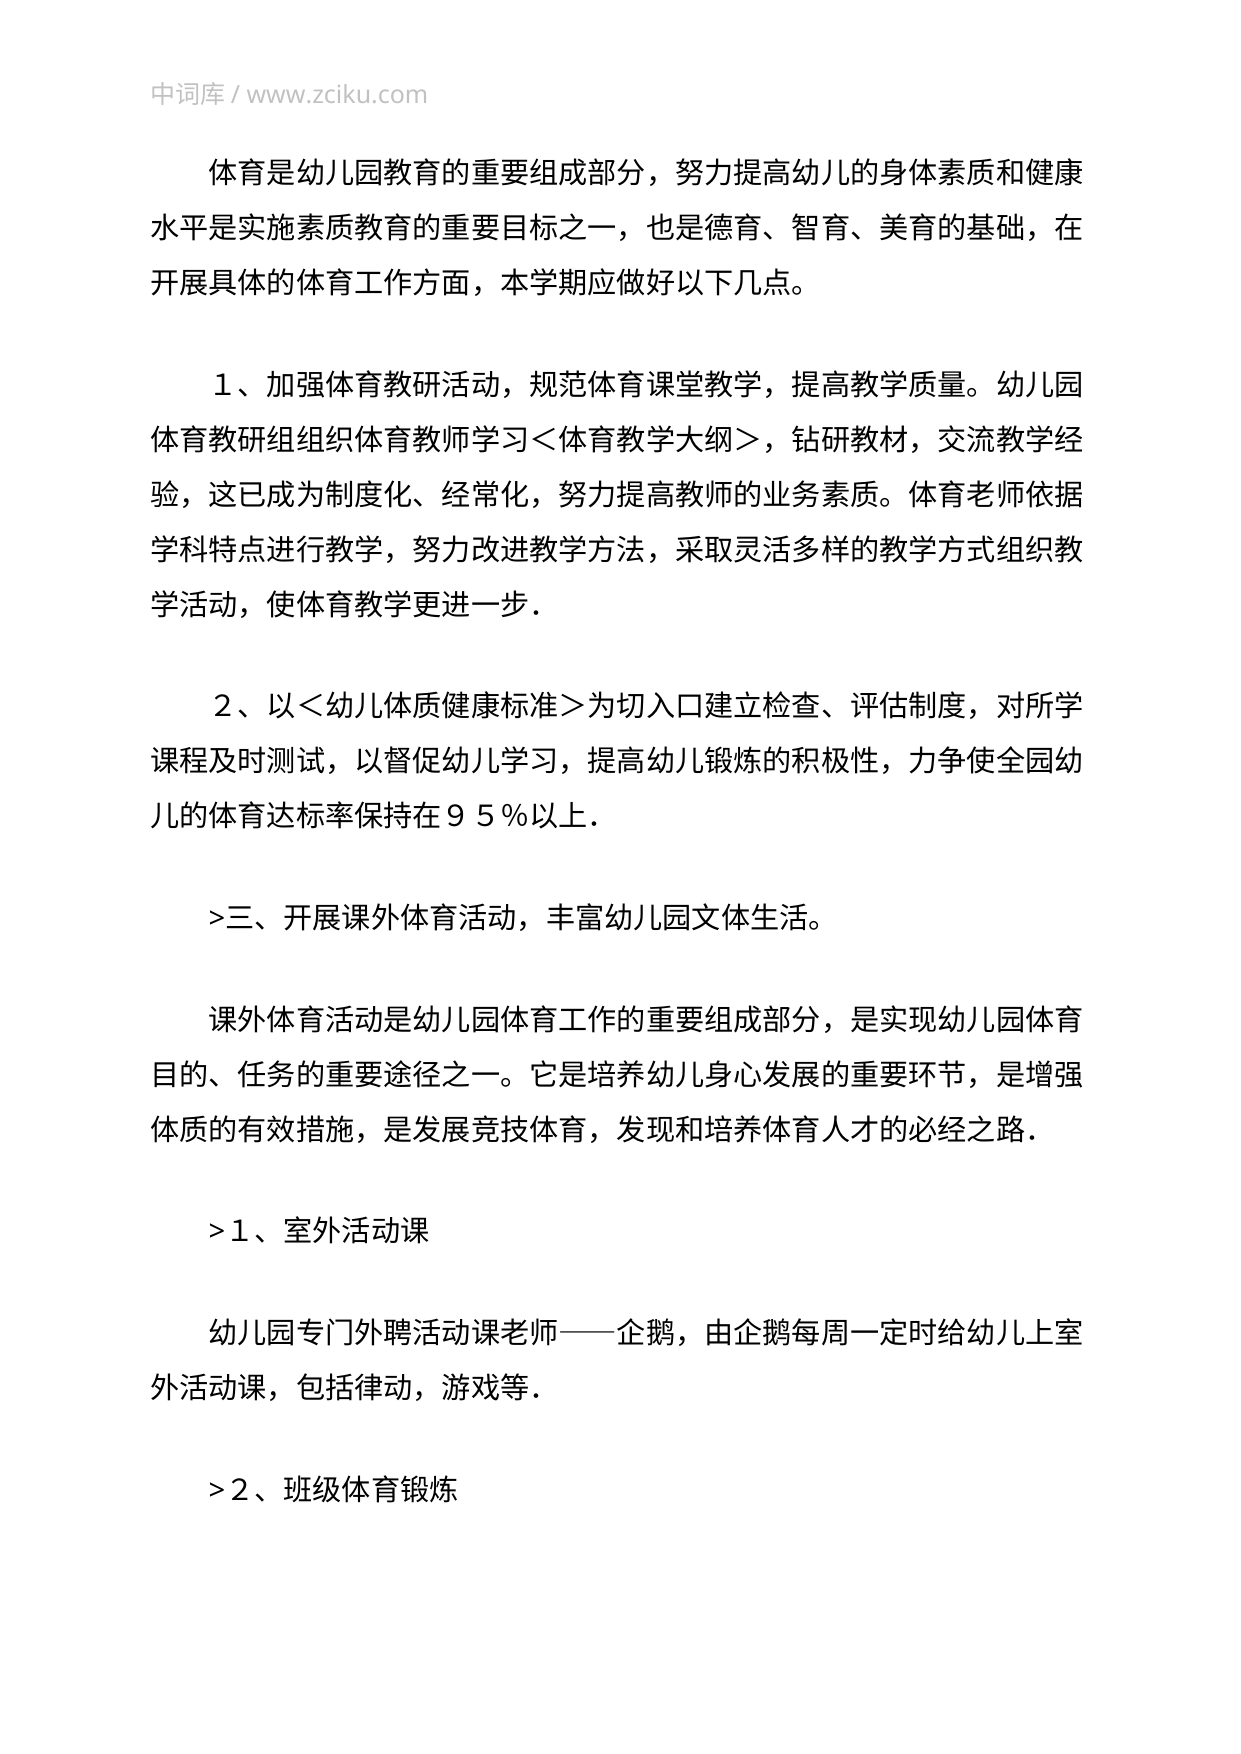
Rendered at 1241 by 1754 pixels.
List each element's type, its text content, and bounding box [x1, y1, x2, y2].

text 幼儿园专门外聘活动课老师――企鹅，由企鹅每周一定时给幼儿上室外活动课，包括律动，游戏等． [150, 1310, 1090, 1407]
text >１、室外活动课 [150, 1208, 1090, 1250]
text １、加强体育教研活动，规范体育课堂教学，提高教学质量。幼儿园体育教研组组织体育教师学习＜体育教学大纲＞，钻研教材，交流教学经验，这已成为制度化、经常化，努力提高教师的业务素质。体育老师依据学科特点进行教学，努力改进教学方法，采取灵活多样的教学方式组织教学活动，使体育教学更进一步． [150, 362, 1090, 623]
text 体育是幼儿园教育的重要组成部分，努力提高幼儿的身体素质和健康水平是实施素质教育的重要目标之一，也是德育、智育、美育的基础，在开展具体的体育工作方面，本学期应做好以下几点。 [150, 150, 1090, 302]
text 课外体育活动是幼儿园体育工作的重要组成部分，是实现幼儿园体育目的、任务的重要途径之一。它是培养幼儿身心发展的重要环节，是增强体质的有效措施，是发展竞技体育，发现和培养体育人才的必经之路． [150, 996, 1090, 1148]
text >２、班级体育锻炼 [150, 1467, 1090, 1509]
text >三、开展课外体育活动，丰富幼儿园文体生活。 [150, 894, 1090, 937]
text ２、以＜幼儿体质健康标准＞为切入口建立检查、评估制度，对所学课程及时测试，以督促幼儿学习，提高幼儿锻炼的积极性，力争使全园幼儿的体育达标率保持在９５％以上． [150, 683, 1090, 835]
